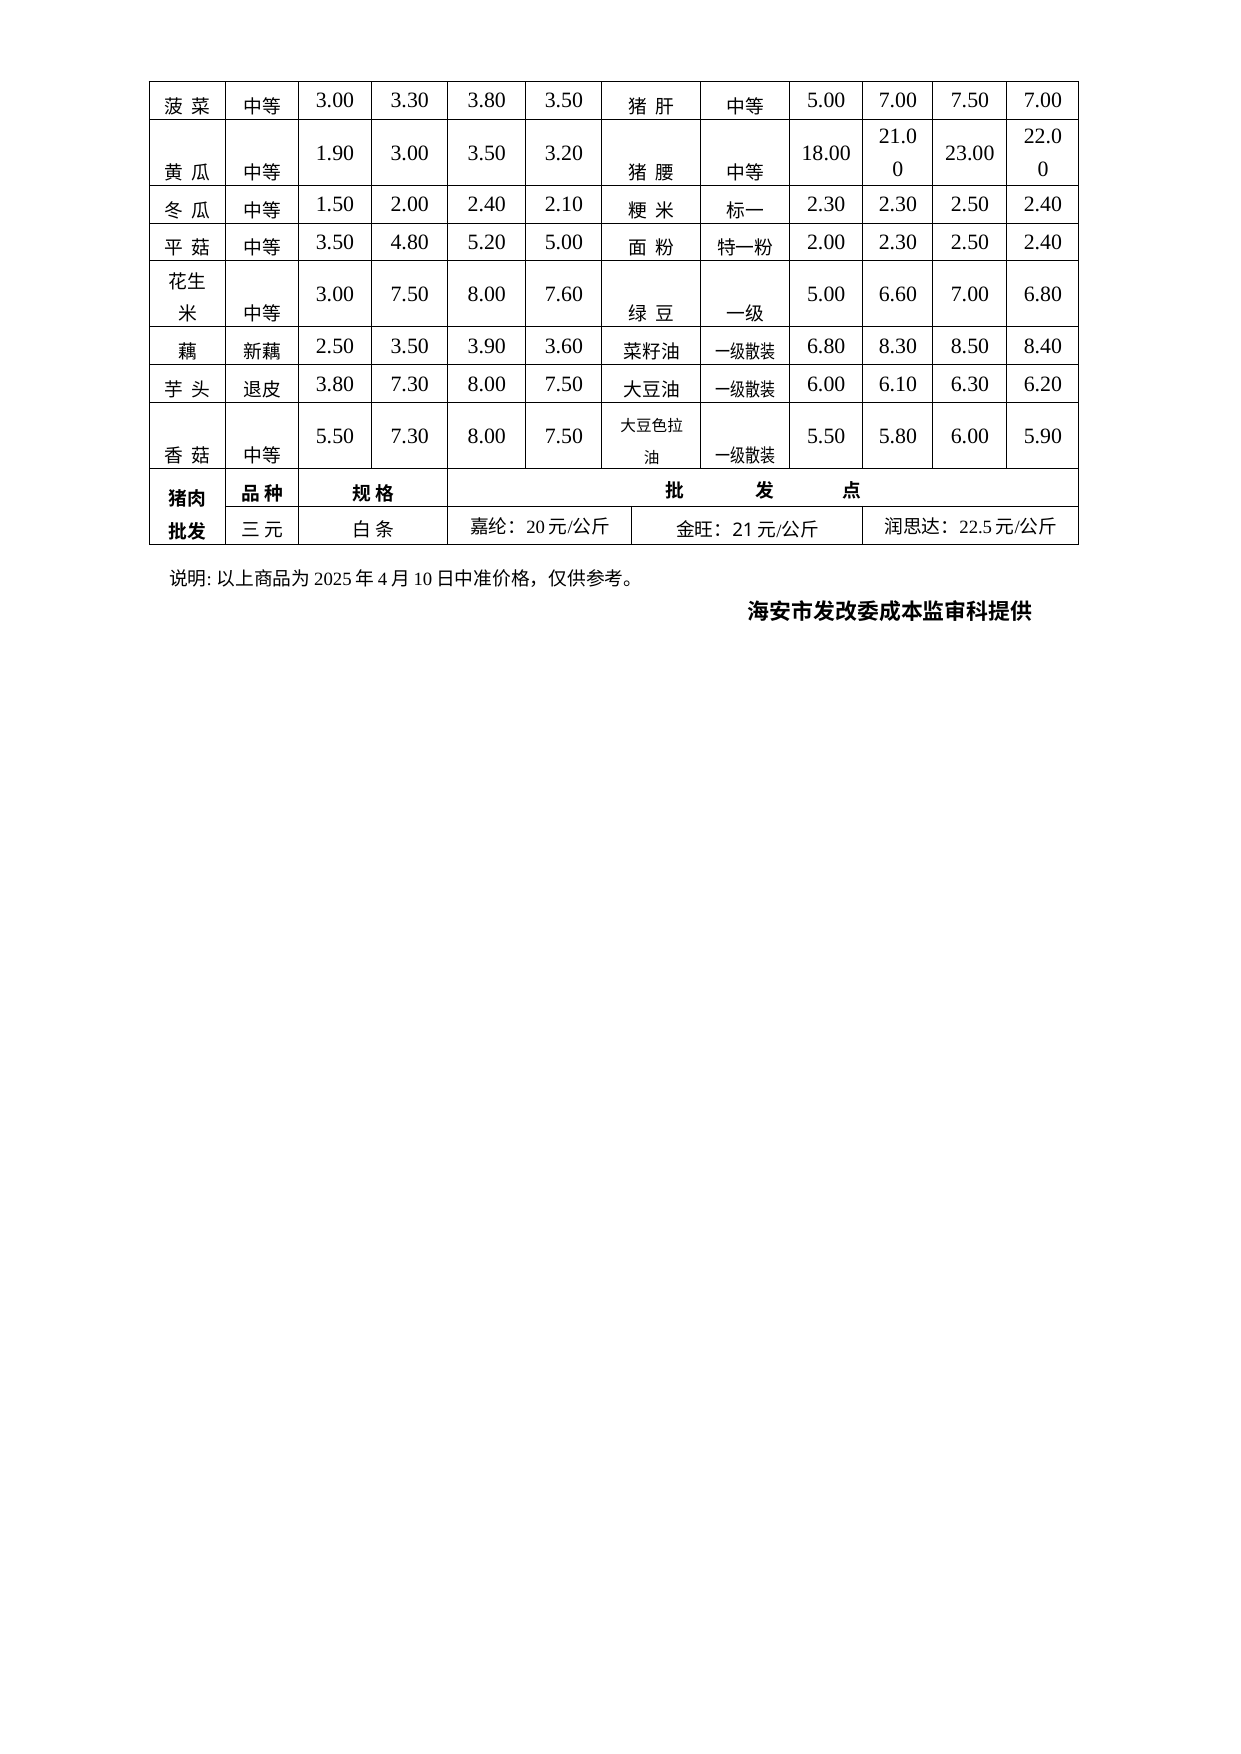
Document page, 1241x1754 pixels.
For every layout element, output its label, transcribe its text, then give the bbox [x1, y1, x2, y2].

table_cell 2.30 [863, 224, 932, 260]
text 说明: 以上商品为2025年4月10日中准价格，仅供参考。 [94, 561, 1162, 593]
table_cell 特一粉 [701, 224, 789, 260]
table_cell 一级散装 [701, 327, 789, 364]
table_cell 金旺：21元/公斤 [632, 507, 862, 543]
table_cell 面 粉 [602, 224, 700, 260]
table_cell 藕 [150, 327, 225, 364]
table_cell 8.00 [448, 261, 525, 326]
table_cell 2.50 [299, 327, 371, 364]
table_cell 一级散装 [701, 365, 789, 402]
table_cell 8.30 [863, 327, 932, 364]
table_cell 香 菇 [150, 403, 225, 468]
table_cell 3.80 [299, 365, 371, 402]
table_cell 6.00 [933, 403, 1006, 468]
table_cell 3.50 [448, 120, 525, 184]
table_cell 中等 [701, 120, 789, 184]
table_cell 3.50 [526, 82, 601, 118]
table_cell 规 格 [299, 469, 447, 506]
table_cell 6.00 [790, 365, 862, 402]
table_cell 绿 豆 [602, 261, 700, 326]
table_cell 黄 瓜 [150, 120, 225, 184]
table_cell 2.50 [933, 224, 1006, 260]
table_cell 3.00 [299, 82, 371, 118]
table_cell 6.80 [790, 327, 862, 364]
table_cell 3.00 [372, 120, 447, 184]
table_cell 7.50 [933, 82, 1006, 118]
table_cell 5.20 [448, 224, 525, 260]
table_cell 7.00 [933, 261, 1006, 326]
table_cell 3.60 [526, 327, 601, 364]
table_cell 3.00 [299, 261, 371, 326]
table_cell 3.20 [526, 120, 601, 184]
table_cell 22.00 [1007, 120, 1078, 184]
table_cell 白 条 [299, 507, 447, 543]
table_cell 芋 头 [150, 365, 225, 402]
table_cell 21.00 [863, 120, 932, 184]
table_cell 5.00 [526, 224, 601, 260]
table_cell 冬 瓜 [150, 186, 225, 222]
table_cell 新藕 [226, 327, 298, 364]
table_cell 批 发 点 [448, 469, 1078, 506]
table_cell 大豆色拉油 [602, 403, 700, 468]
table_cell 中等 [226, 261, 298, 326]
table_cell 7.50 [526, 403, 601, 468]
table_cell 中等 [226, 186, 298, 222]
table_cell 5.50 [790, 403, 862, 468]
table_cell 6.20 [1007, 365, 1078, 402]
table_cell 猪 腰 [602, 120, 700, 184]
table_cell 6.30 [933, 365, 1006, 402]
table_cell 5.50 [299, 403, 371, 468]
table_cell 2.30 [863, 186, 932, 222]
table_cell 大豆油 [602, 365, 700, 402]
table_cell 退皮 [226, 365, 298, 402]
table_cell 3.90 [448, 327, 525, 364]
table_cell 4.80 [372, 224, 447, 260]
table_cell 2.00 [790, 224, 862, 260]
table_cell 5.90 [1007, 403, 1078, 468]
table_cell 2.50 [933, 186, 1006, 222]
table_cell 3.30 [372, 82, 447, 118]
table_cell 猪肉 批发 [150, 469, 225, 543]
table_cell 1.50 [299, 186, 371, 222]
table_cell 3.80 [448, 82, 525, 118]
table_cell 标一 [701, 186, 789, 222]
table_cell 7.00 [863, 82, 932, 118]
table_cell 菠 菜 [150, 82, 225, 118]
table_cell 中等 [226, 403, 298, 468]
table_cell 6.10 [863, 365, 932, 402]
table_cell 三 元 [226, 507, 298, 543]
table_cell 1.90 [299, 120, 371, 184]
table_cell 23.00 [933, 120, 1006, 184]
table_cell 7.50 [372, 261, 447, 326]
table_cell 7.50 [526, 365, 601, 402]
table_cell 中等 [226, 120, 298, 184]
table_cell 5.00 [790, 261, 862, 326]
text 海安市发改委成本监审科提供 [94, 593, 1162, 626]
table_cell 7.60 [526, 261, 601, 326]
table_cell 粳 米 [602, 186, 700, 222]
table_cell 7.30 [372, 403, 447, 468]
table_cell 平 菇 [150, 224, 225, 260]
table_cell 5.80 [863, 403, 932, 468]
table_cell 3.50 [299, 224, 371, 260]
table_cell 润思达：22.5元/公斤 [863, 507, 1078, 543]
table_cell 2.40 [448, 186, 525, 222]
table_cell 一级散装 [701, 403, 789, 468]
table_cell 猪 肝 [602, 82, 700, 118]
table_cell 8.00 [448, 403, 525, 468]
table_cell 菜籽油 [602, 327, 700, 364]
table_cell 8.00 [448, 365, 525, 402]
table_cell 中等 [226, 224, 298, 260]
table_cell 品 种 [226, 469, 298, 506]
table_cell 中等 [701, 82, 789, 118]
table_cell 18.00 [790, 120, 862, 184]
table_cell 8.40 [1007, 327, 1078, 364]
table_cell 7.30 [372, 365, 447, 402]
table_cell 8.50 [933, 327, 1006, 364]
table_cell 6.60 [863, 261, 932, 326]
table_cell 2.00 [372, 186, 447, 222]
table_cell 2.40 [1007, 224, 1078, 260]
table_cell 嘉纶：20元/公斤 [448, 507, 631, 543]
table_cell 2.40 [1007, 186, 1078, 222]
table_cell 花生米 [150, 261, 225, 326]
table_cell 中等 [226, 82, 298, 118]
table_cell 2.10 [526, 186, 601, 222]
table_cell 5.00 [790, 82, 862, 118]
table_cell 3.50 [372, 327, 447, 364]
table_cell 7.00 [1007, 82, 1078, 118]
table_cell 6.80 [1007, 261, 1078, 326]
table_cell 一级 [701, 261, 789, 326]
table_cell 2.30 [790, 186, 862, 222]
